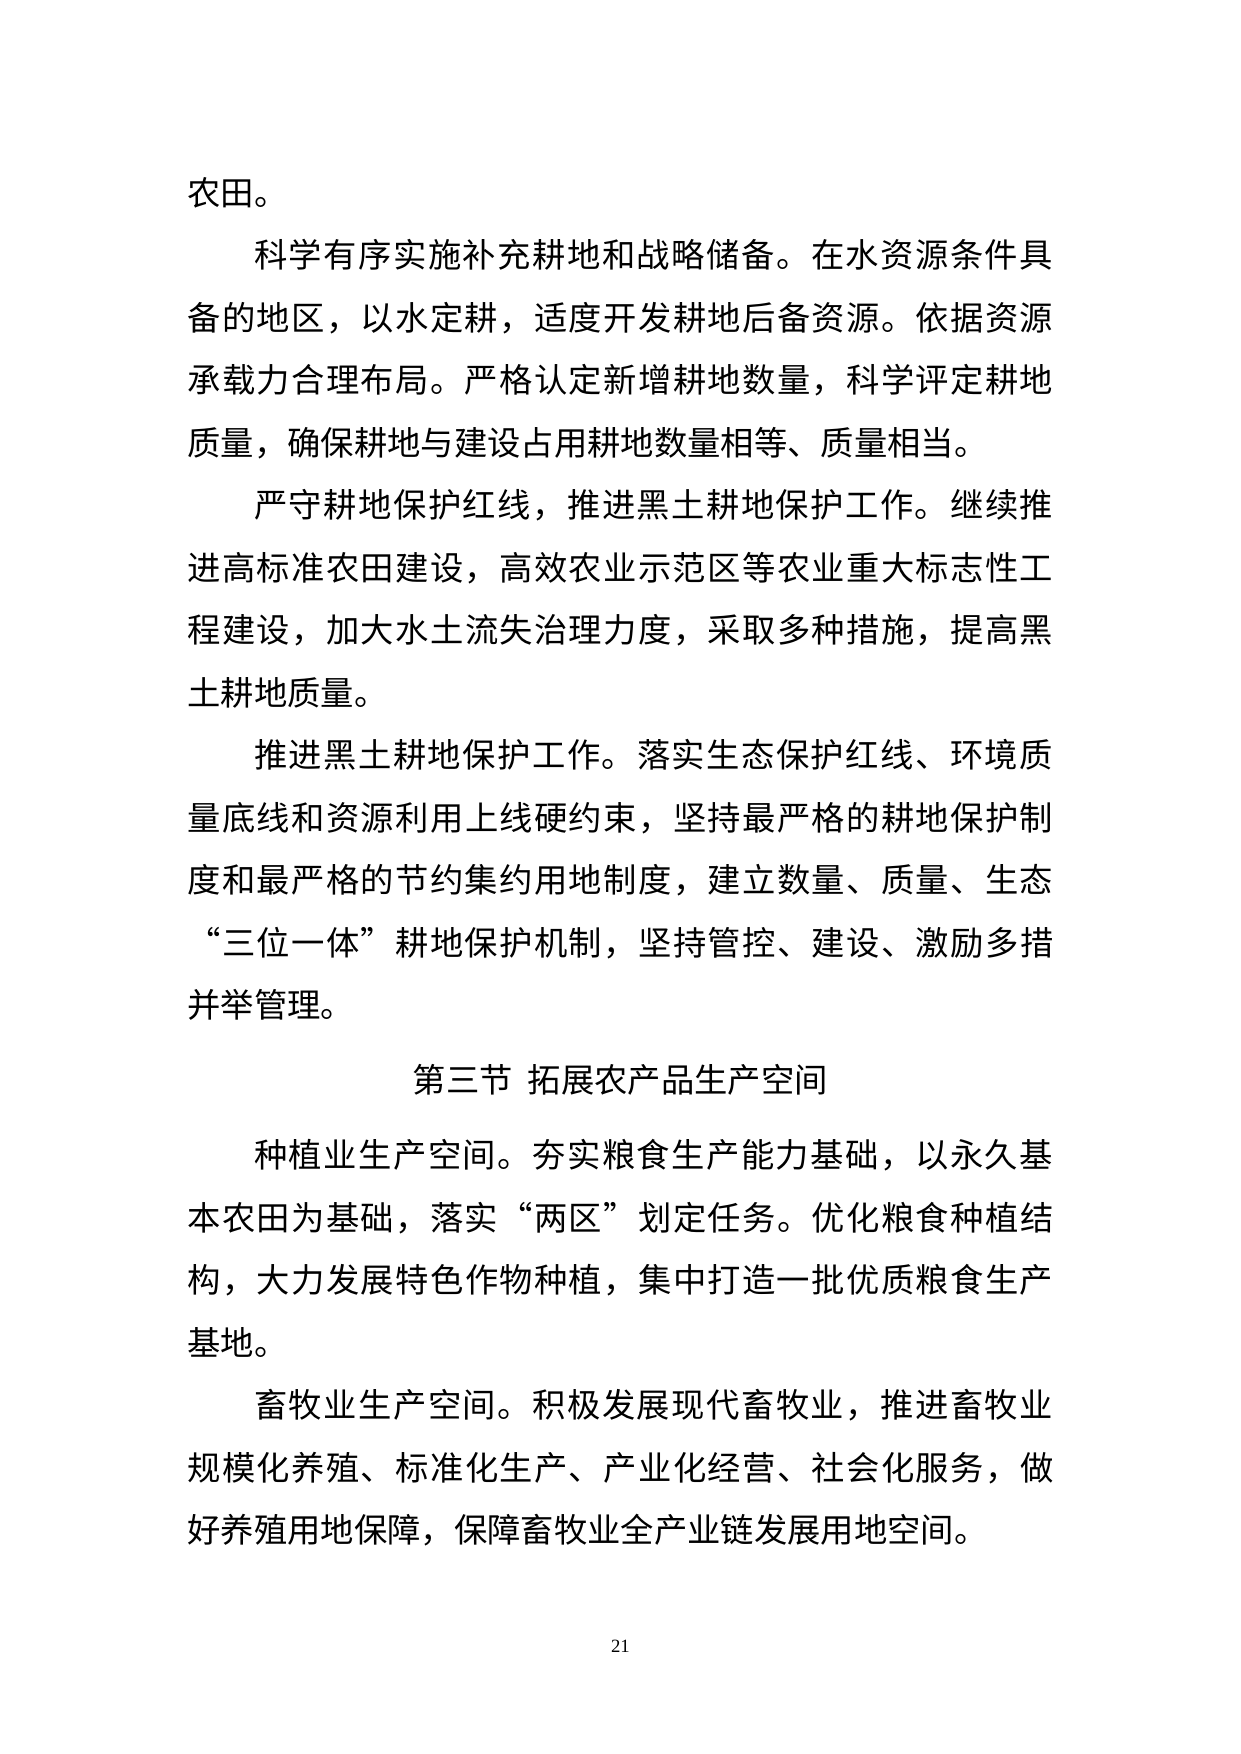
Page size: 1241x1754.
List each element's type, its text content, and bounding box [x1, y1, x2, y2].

text 科学有序实施补充耕地和战略储备。在水资源条件具备的地区，以水定耕，适度开发耕地后备资源。依据资源承载力合理布局。严格认定新增耕地数量，科学评定耕地质量，确保耕地与建设占用耕地数量相等、质量相当。 [187, 218, 1053, 468]
text 推进黑土耕地保护工作。落实生态保护红线、环境质量底线和资源利用上线硬约束，坚持最严格的耕地保护制度和最严格的节约集约用地制度，建立数量、质量、生态“三位一体”耕地保护机制，坚持管控、建设、激励多措并举管理。 [187, 718, 1053, 1030]
subtitle 第三节 拓展农产品生产空间 [187, 1043, 1053, 1105]
text 严守耕地保护红线，推进黑土耕地保护工作。继续推进高标准农田建设，高效农业示范区等农业重大标志性工程建设，加大水土流失治理力度，采取多种措施，提高黑土耕地质量。 [187, 468, 1053, 718]
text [187, 155, 1053, 218]
text 畜牧业生产空间。积极发展现代畜牧业，推进畜牧业规模化养殖、标准化生产、产业化经营、社会化服务，做好养殖用地保障，保障畜牧业全产业链发展用地空间。 [187, 1368, 1053, 1555]
text 种植业生产空间。夯实粮食生产能力基础，以永久基本农田为基础，落实“两区”划定任务。优化粮食种植结构，大力发展特色作物种植，集中打造一批优质粮食生产基地。 [187, 1118, 1053, 1368]
